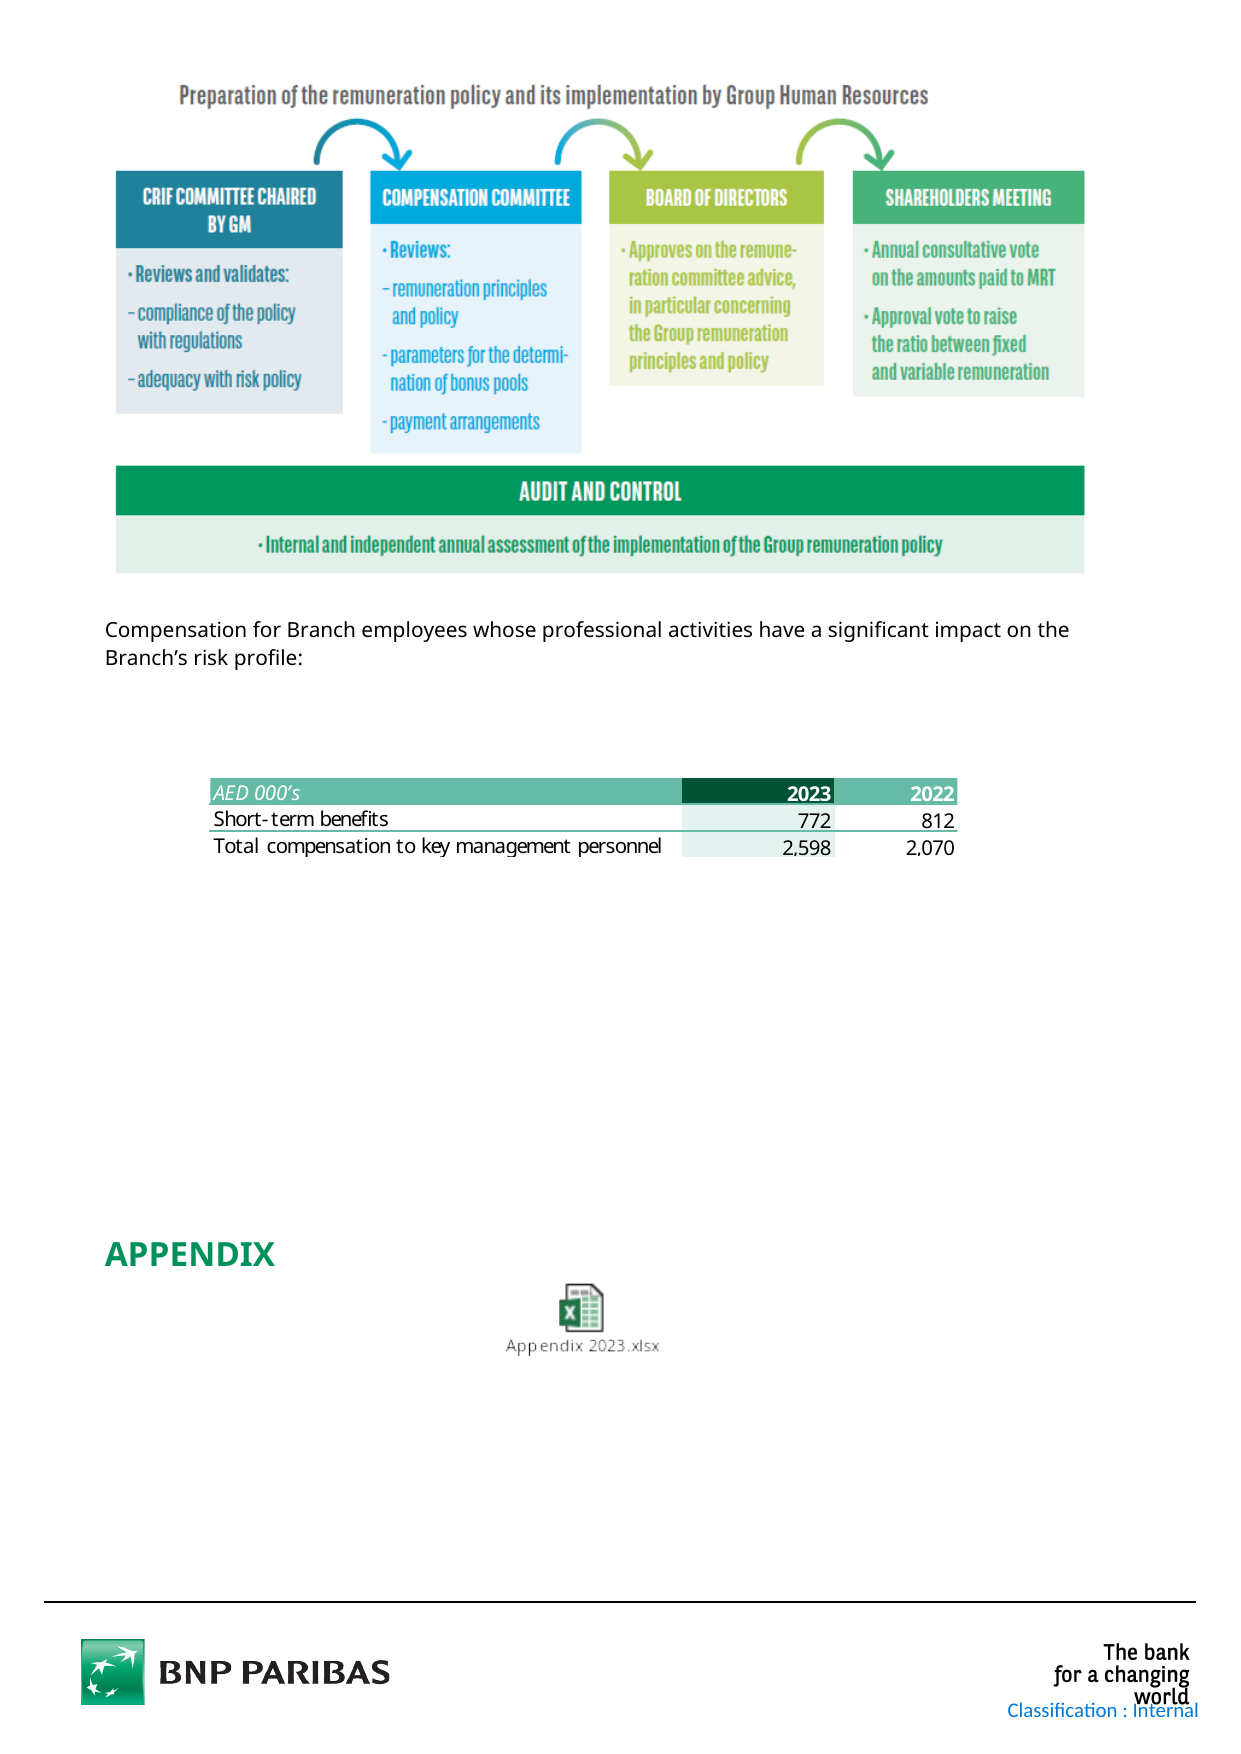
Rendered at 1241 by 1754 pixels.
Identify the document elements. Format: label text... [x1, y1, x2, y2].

picture [104, 73, 1093, 577]
picture [81, 1639, 390, 1705]
subtitle APPENDIX [104, 1231, 1093, 1276]
picture [1032, 1622, 1211, 1726]
text Compensation for Branch employees whose professional activities have a significant impact on the Branch’s risk profile: [104, 615, 1093, 672]
